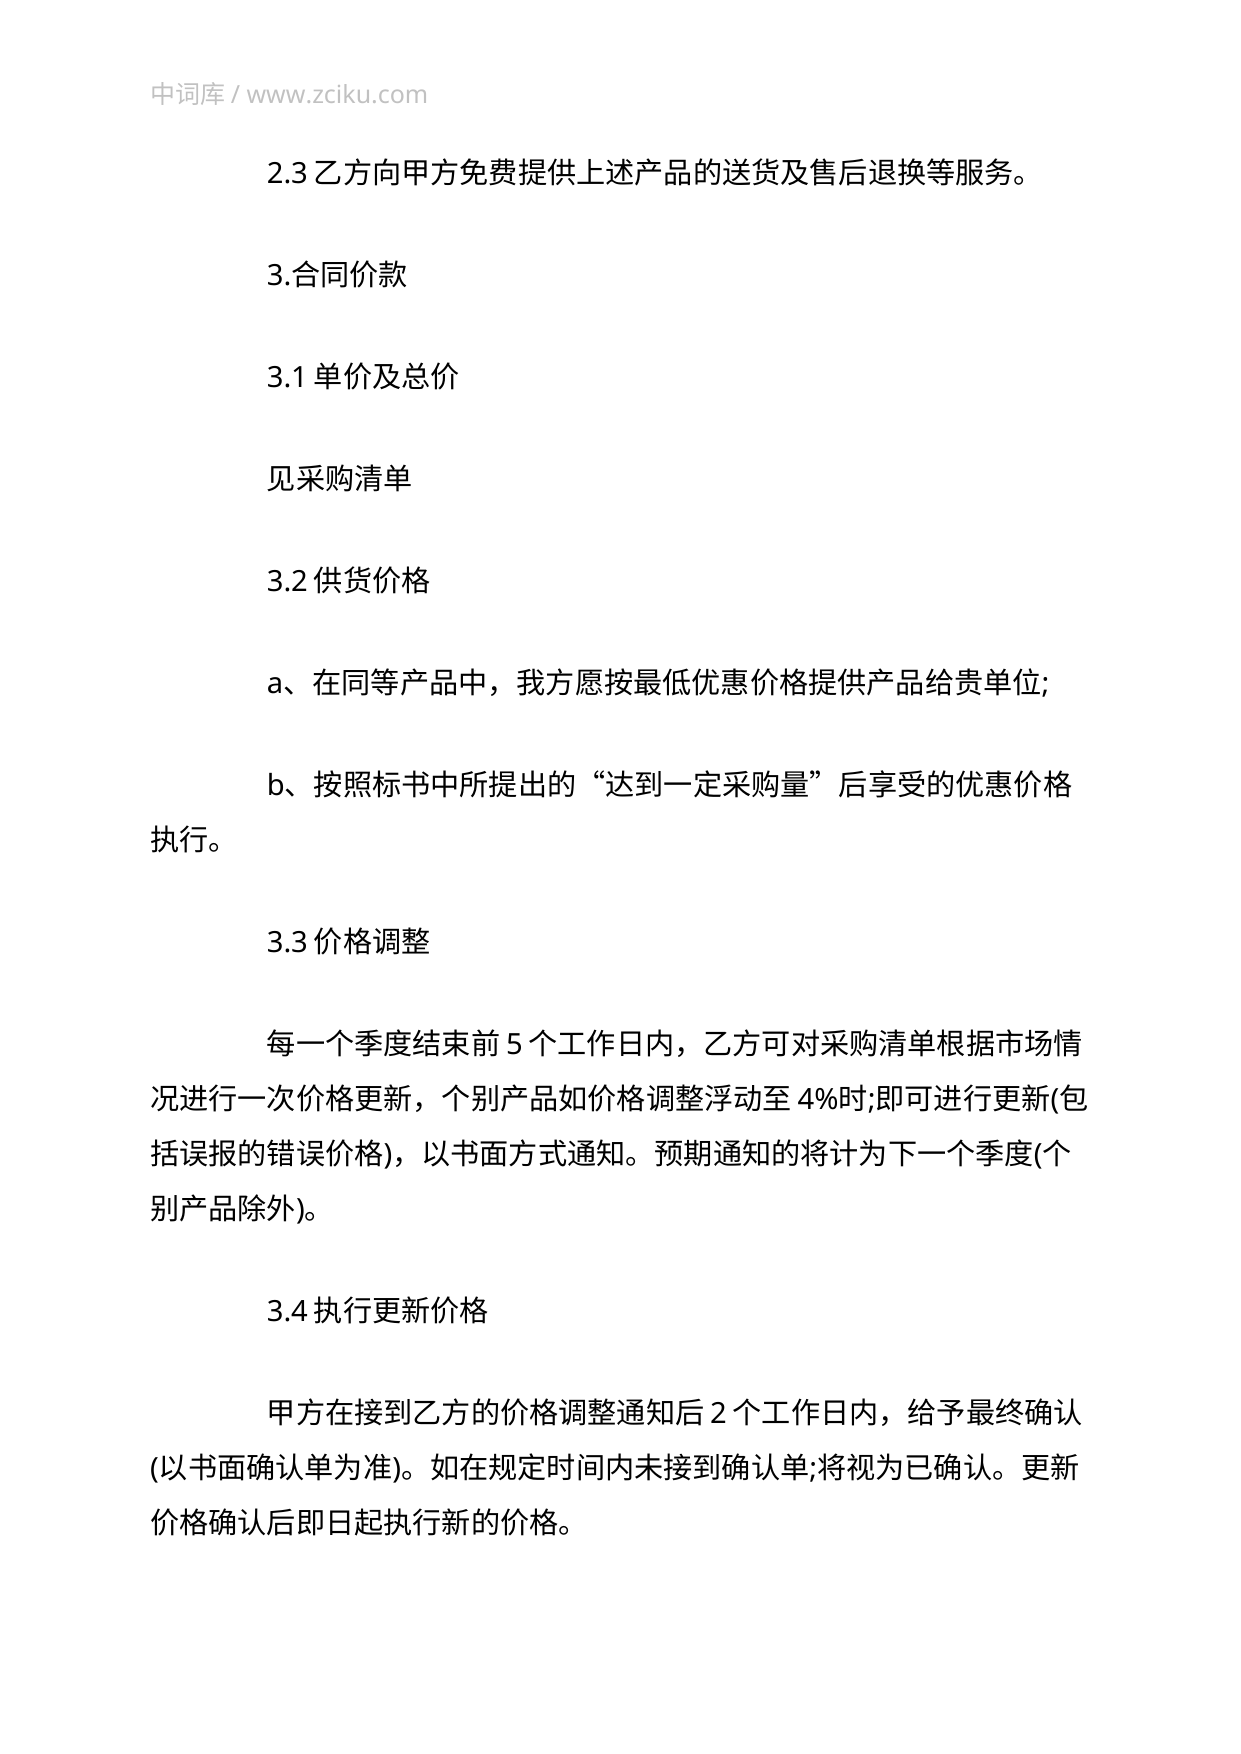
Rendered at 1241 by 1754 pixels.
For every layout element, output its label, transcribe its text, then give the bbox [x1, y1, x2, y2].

text 3.4执行更新价格 [150, 1287, 1090, 1330]
text 2.3乙方向甲方免费提供上述产品的送货及售后退换等服务。 [150, 150, 1090, 192]
text 见采购清单 [150, 456, 1090, 498]
text 3.2供货价格 [150, 558, 1090, 600]
text 3.1单价及总价 [150, 354, 1090, 396]
text b、按照标书中所提出的“达到一定采购量”后享受的优惠价格执行。 [150, 762, 1090, 859]
text a、在同等产品中，我方愿按最低优惠价格提供产品给贵单位; [150, 660, 1090, 702]
text 3.合同价款 [150, 252, 1090, 294]
text 甲方在接到乙方的价格调整通知后2个工作日内，给予最终确认(以书面确认单为准)。如在规定时间内未接到确认单;将视为已确认。更新价格确认后即日起执行新的价格。 [150, 1389, 1090, 1542]
text 每一个季度结束前5个工作日内，乙方可对采购清单根据市场情况进行一次价格更新，个别产品如价格调整浮动至4%时;即可进行更新(包括误报的错误价格)，以书面方式通知。预期通知的将计为下一个季度(个别产品除外)。 [150, 1020, 1090, 1228]
text 3.3价格调整 [150, 918, 1090, 961]
